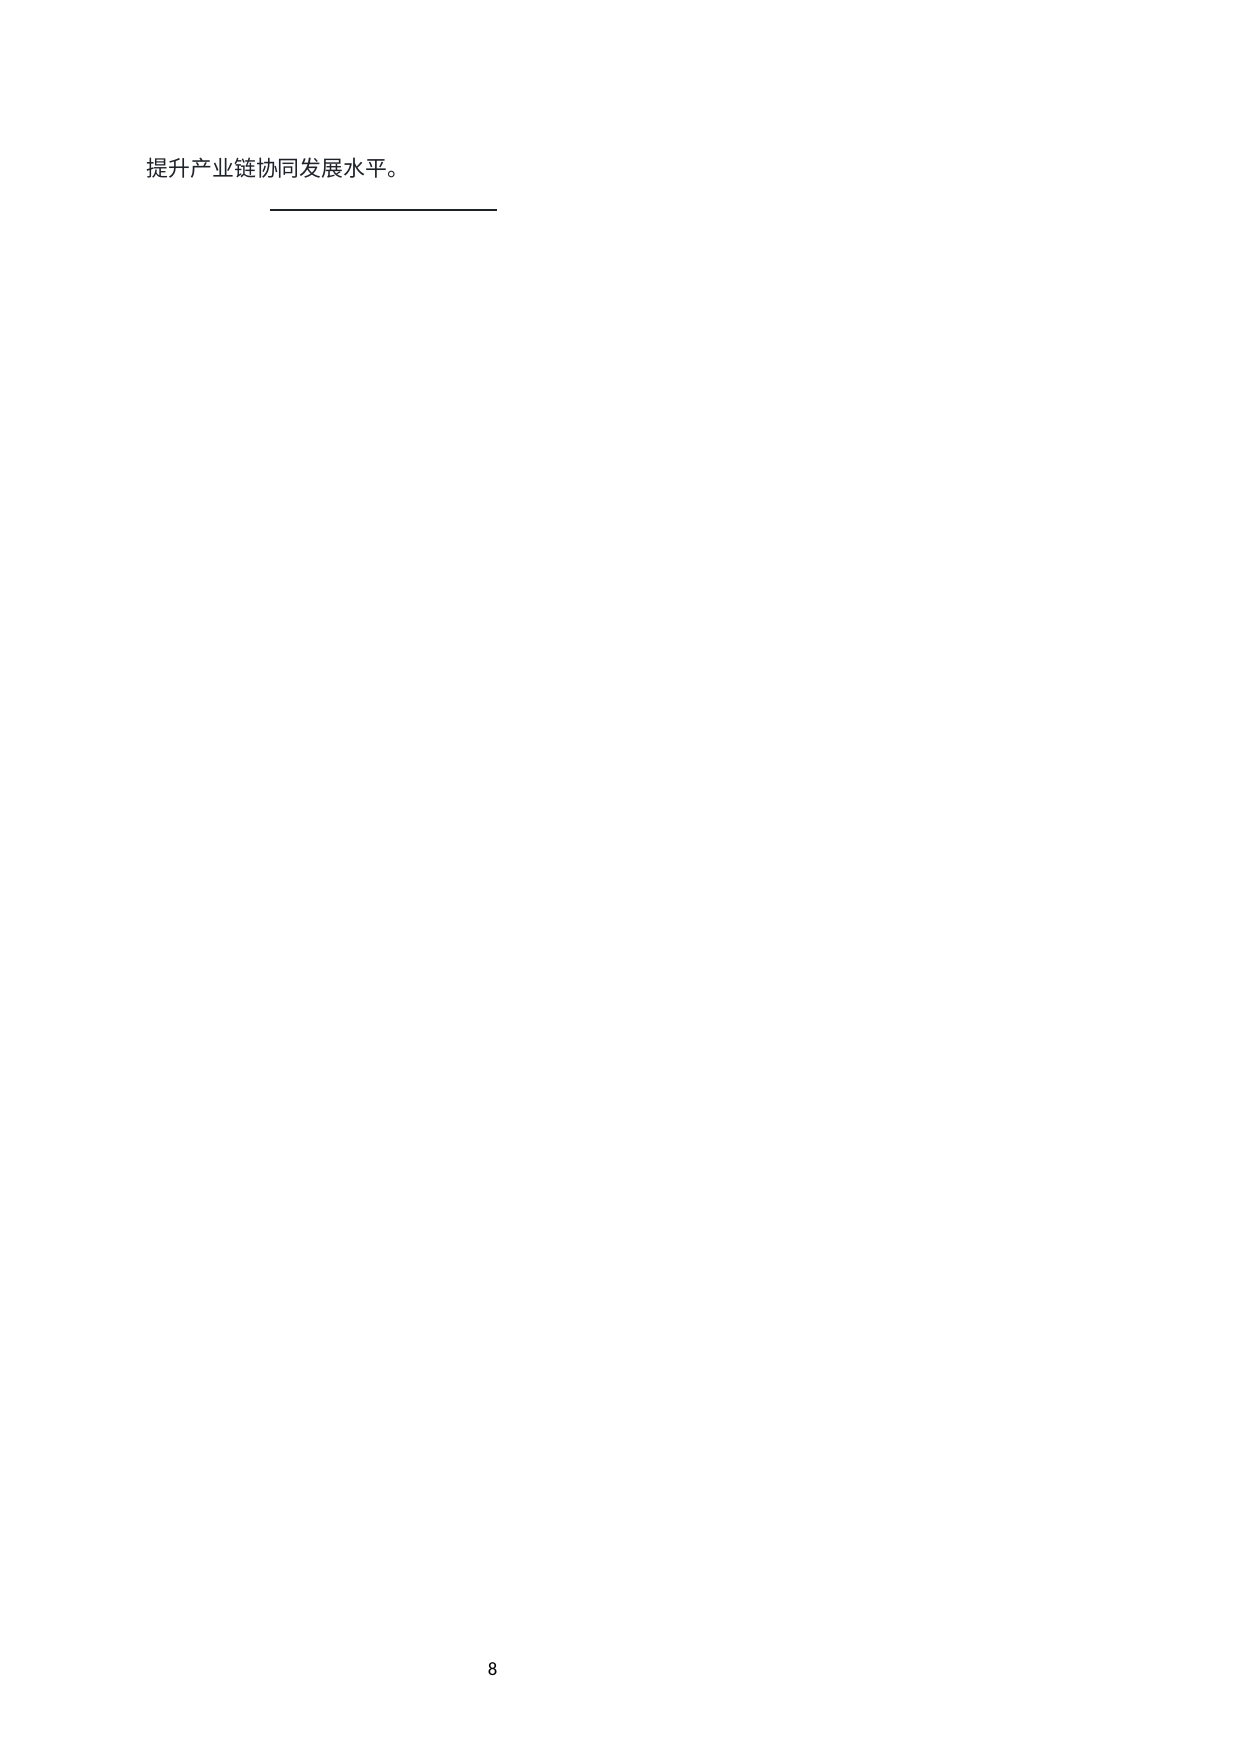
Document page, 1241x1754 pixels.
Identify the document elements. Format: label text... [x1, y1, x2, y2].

text 7.3.3总结推广先进经验和典型案例，通过召开现场会、经验交流会等方式，引导企业学习借鉴，不断提升产业链协同发展水平。 [146, 150, 1129, 183]
